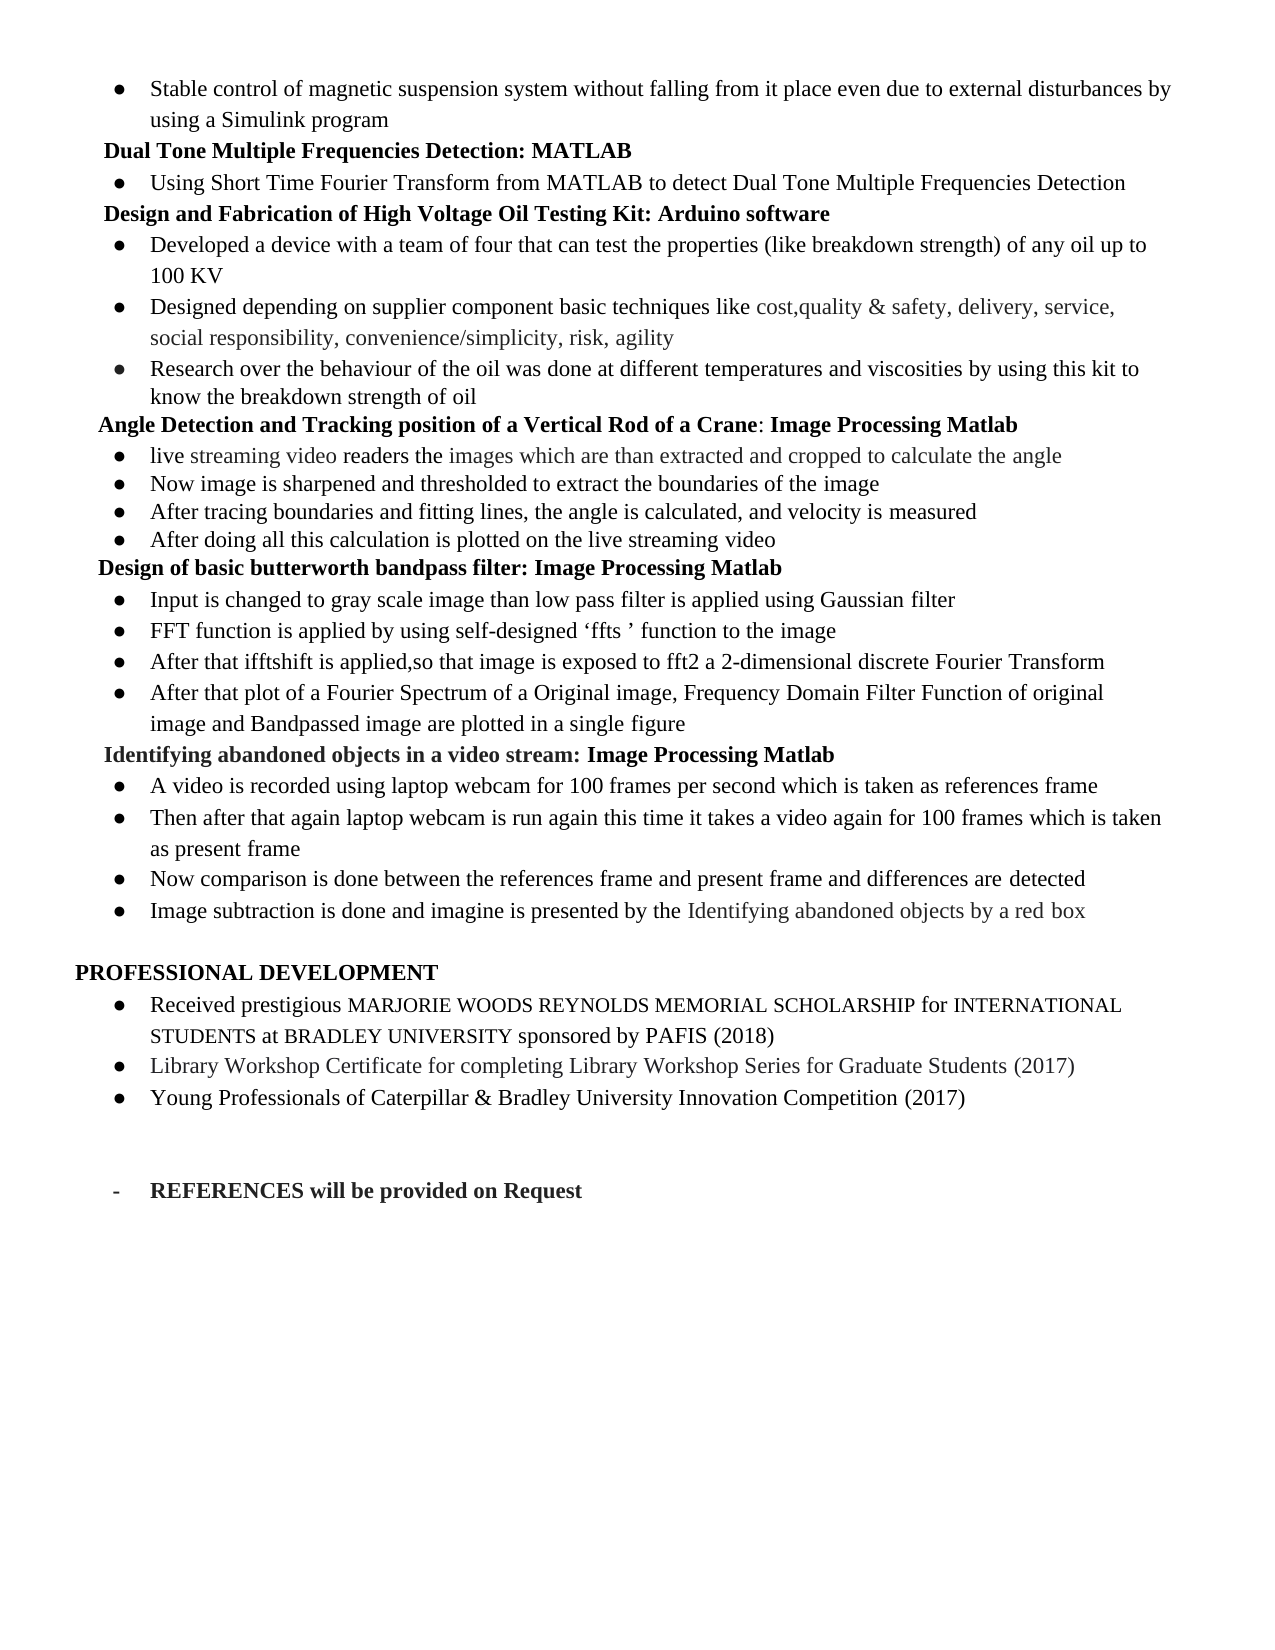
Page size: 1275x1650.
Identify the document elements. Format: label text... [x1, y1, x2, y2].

list Input is changed to gray scale image than low pass filter is applied using Gaussian filter [112, 586, 1219, 612]
list Young Professionals of Caterpillar & Bradley University Innovation Competition (2017) [112, 1084, 1219, 1110]
list After that plot of a Fourier Spectrum of a Original image, Frequency Domain Filter Function of original image and Bandpassed image are plotted in a single figure [112, 679, 1165, 737]
subtitle Dual Tone Multiple Frequencies Detection: MATLAB [103, 137, 1219, 164]
list Image subtraction is done and imagine is presented by the Identifying abandoned objects by a red box [112, 897, 1219, 923]
list Stable control of magnetic suspension system without falling from it place even due to external disturbances by using a Simulink program [112, 75, 1177, 133]
list FFT function is applied by using self-designed ‘ffts ’ function to the image [112, 617, 1219, 643]
subtitle Design and Fabrication of High Voltage Oil Testing Kit: Arduino software [103, 200, 1219, 226]
subtitle Identifying abandoned objects in a video stream: Image Processing Matlab [103, 741, 1219, 768]
subtitle Angle Detection and Tracking position of a Vertical Rod of a Crane: Image Processing Matlab [98, 411, 1219, 437]
list A video is recorded using laptop webcam for 100 frames per second which is taken as references frame [112, 772, 1219, 799]
text - REFERENCES will be provided on Request [112, 1177, 1219, 1204]
list Developed a device with a team of four that can test the properties (like breakdown strength) of any oil up to 100 KV [112, 231, 1186, 288]
list Received prestigious MARJORIE WOODS REYNOLDS MEMORIAL SCHOLARSHIP for INTERNATIONAL STUDENTS at BRADLEY UNIVERSITY sponsored by PAFIS (2018) [112, 991, 1122, 1048]
subtitle Design of basic butterworth bandpass filter: Image Processing Matlab [98, 554, 1219, 581]
list Now comparison is done between the references frame and present frame and differences are detected [112, 866, 1219, 892]
list Research over the behaviour of the oil was done at different temperatures and viscosities by using this kit to know the breakdown strength of oil [112, 355, 1195, 410]
list Designed depending on supplier component basic techniques like cost,quality & safety, delivery, service, social responsibility, convenience/simplicity, risk, agility [112, 293, 1173, 351]
list After tracing boundaries and fitting lines, the angle is calculated, and velocity is measured [112, 498, 1219, 524]
list After that ifftshift is applied,so that image is exposed to fft2 a 2-dimensional discrete Fourier Transform [112, 648, 1219, 674]
list After doing all this calculation is plotted on the live streaming video [112, 526, 1219, 553]
list Now image is sharpened and thresholded to extract the boundaries of the image [112, 470, 1219, 496]
list Using Short Time Fourier Transform from MATLAB to detect Dual Tone Multiple Frequencies Detection [112, 168, 1219, 195]
list live streaming video readers the images which are than extracted and cropped to calculate the angle [112, 442, 1219, 468]
list Then after that again laptop webcam is run again this time it takes a video again for 100 frames which is taken as present frame [112, 804, 1186, 861]
list Library Workshop Certificate for completing Library Workshop Series for Graduate Students (2017) [112, 1053, 1219, 1079]
subtitle PROFESSIONAL DEVELOPMENT [75, 959, 1219, 986]
